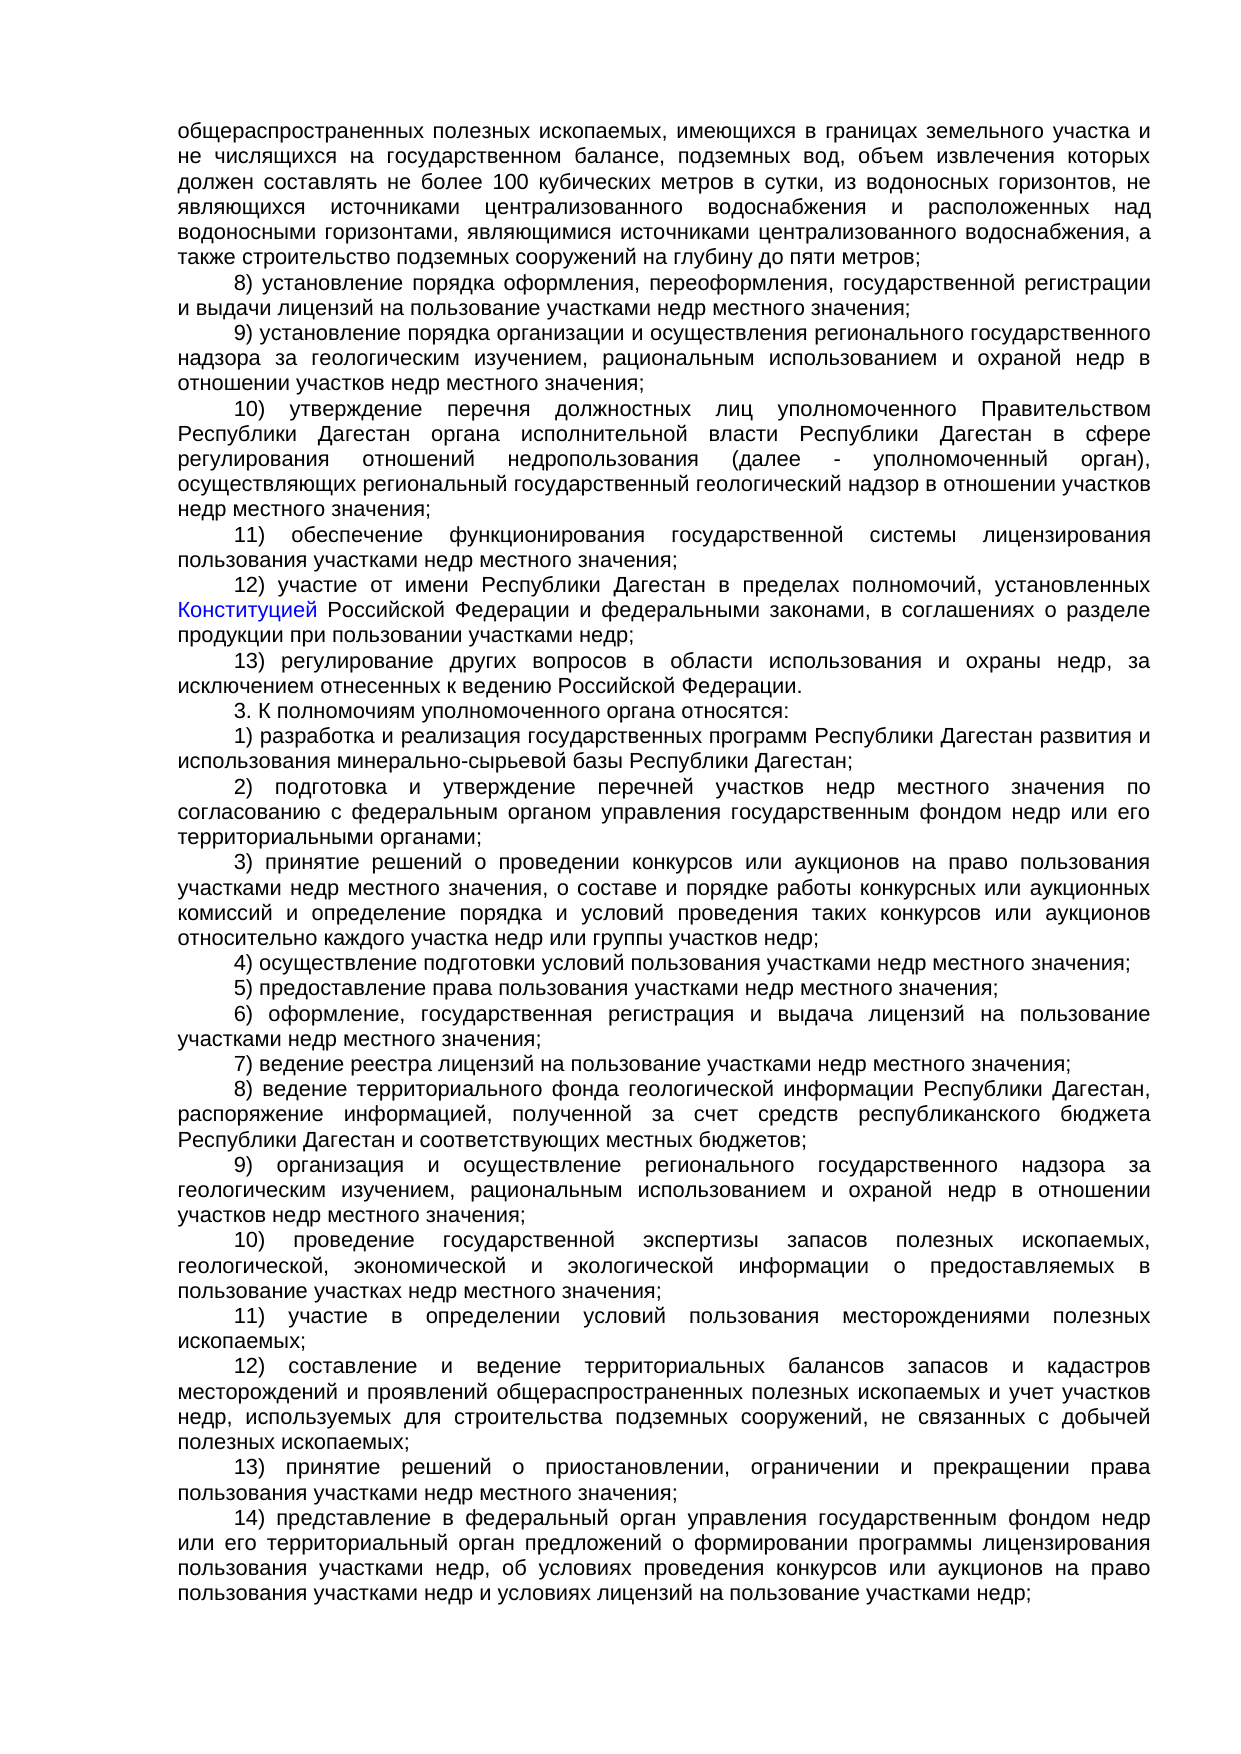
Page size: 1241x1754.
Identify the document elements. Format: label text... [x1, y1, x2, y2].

text 9) установление порядка организации и осуществления регионального государственного надзора за геологическим изучением, рациональным использованием и охраной недр в отношении участков недр местного значения; [177, 320, 1152, 395]
text 3) принятие решений о проведении конкурсов или аукционов на право пользования участками недр местного значения, о составе и порядке работы конкурсных или аукционных комиссий и определение порядка и условий проведения таких конкурсов или аукционов относительно каждого участка недр или группы участков недр; [177, 849, 1152, 950]
text 9) организация и осуществление регионального государственного надзора за геологическим изучением, рациональным использованием и охраной недр в отношении участков недр местного значения; [177, 1152, 1152, 1227]
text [177, 118, 1152, 269]
text 7) ведение реестра лицензий на пользование участками недр местного значения; [177, 1051, 1152, 1076]
text 8) ведение территориального фонда геологической информации Республики Дагестан, распоряжение информацией, полученной за счет средств республиканского бюджета Республики Дагестан и соответствующих местных бюджетов; [177, 1076, 1152, 1152]
text 12) составление и ведение территориальных балансов запасов и кадастров месторождений и проявлений общераспространенных полезных ископаемых и учет участков недр, используемых для строительства подземных сооружений, не связанных с добычей полезных ископаемых; [177, 1353, 1152, 1454]
text 10) утверждение перечня должностных лиц уполномоченного Правительством Республики Дагестан органа исполнительной власти Республики Дагестан в сфере регулирования отношений недропользования (далее - уполномоченный орган), осуществляющих региональный государственный геологический надзор в отношении участков недр местного значения; [177, 395, 1152, 521]
text 14) представление в федеральный орган управления государственным фондом недр или его территориальный орган предложений о формировании программы лицензирования пользования участками недр, об условиях проведения конкурсов или аукционов на право пользования участками недр и условиях лицензий на пользование участками недр; [177, 1504, 1152, 1605]
text 13) принятие решений о приостановлении, ограничении и прекращении права пользования участками недр местного значения; [177, 1454, 1152, 1504]
text 12) участие от имени Республики Дагестан в пределах полномочий, установленных Конституцией Российской Федерации и федеральными законами, в соглашениях о разделе продукции при пользовании участками недр; [177, 572, 1152, 647]
text 5) предоставление права пользования участками недр местного значения; [177, 975, 1152, 1000]
text 11) участие в определении условий пользования месторождениями полезных ископаемых; [177, 1303, 1152, 1353]
text 3. К полномочиям уполномоченного органа относятся: [177, 698, 1152, 723]
text 8) установление порядка оформления, переоформления, государственной регистрации и выдачи лицензий на пользование участками недр местного значения; [177, 269, 1152, 320]
text 10) проведение государственной экспертизы запасов полезных ископаемых, геологической, экономической и экологической информации о предоставляемых в пользование участках недр местного значения; [177, 1227, 1152, 1303]
text 11) обеспечение функционирования государственной системы лицензирования пользования участками недр местного значения; [177, 521, 1152, 572]
text 13) регулирование других вопросов в области использования и охраны недр, за исключением отнесенных к ведению Российской Федерации. [177, 647, 1152, 698]
text 1) разработка и реализация государственных программ Республики Дагестан развития и использования минерально-сырьевой базы Республики Дагестан; [177, 723, 1152, 773]
text 2) подготовка и утверждение перечней участков недр местного значения по согласованию с федеральным органом управления государственным фондом недр или его территориальными органами; [177, 773, 1152, 849]
text 6) оформление, государственная регистрация и выдача лицензий на пользование участками недр местного значения; [177, 1000, 1152, 1051]
text 4) осуществление подготовки условий пользования участками недр местного значения; [177, 950, 1152, 975]
